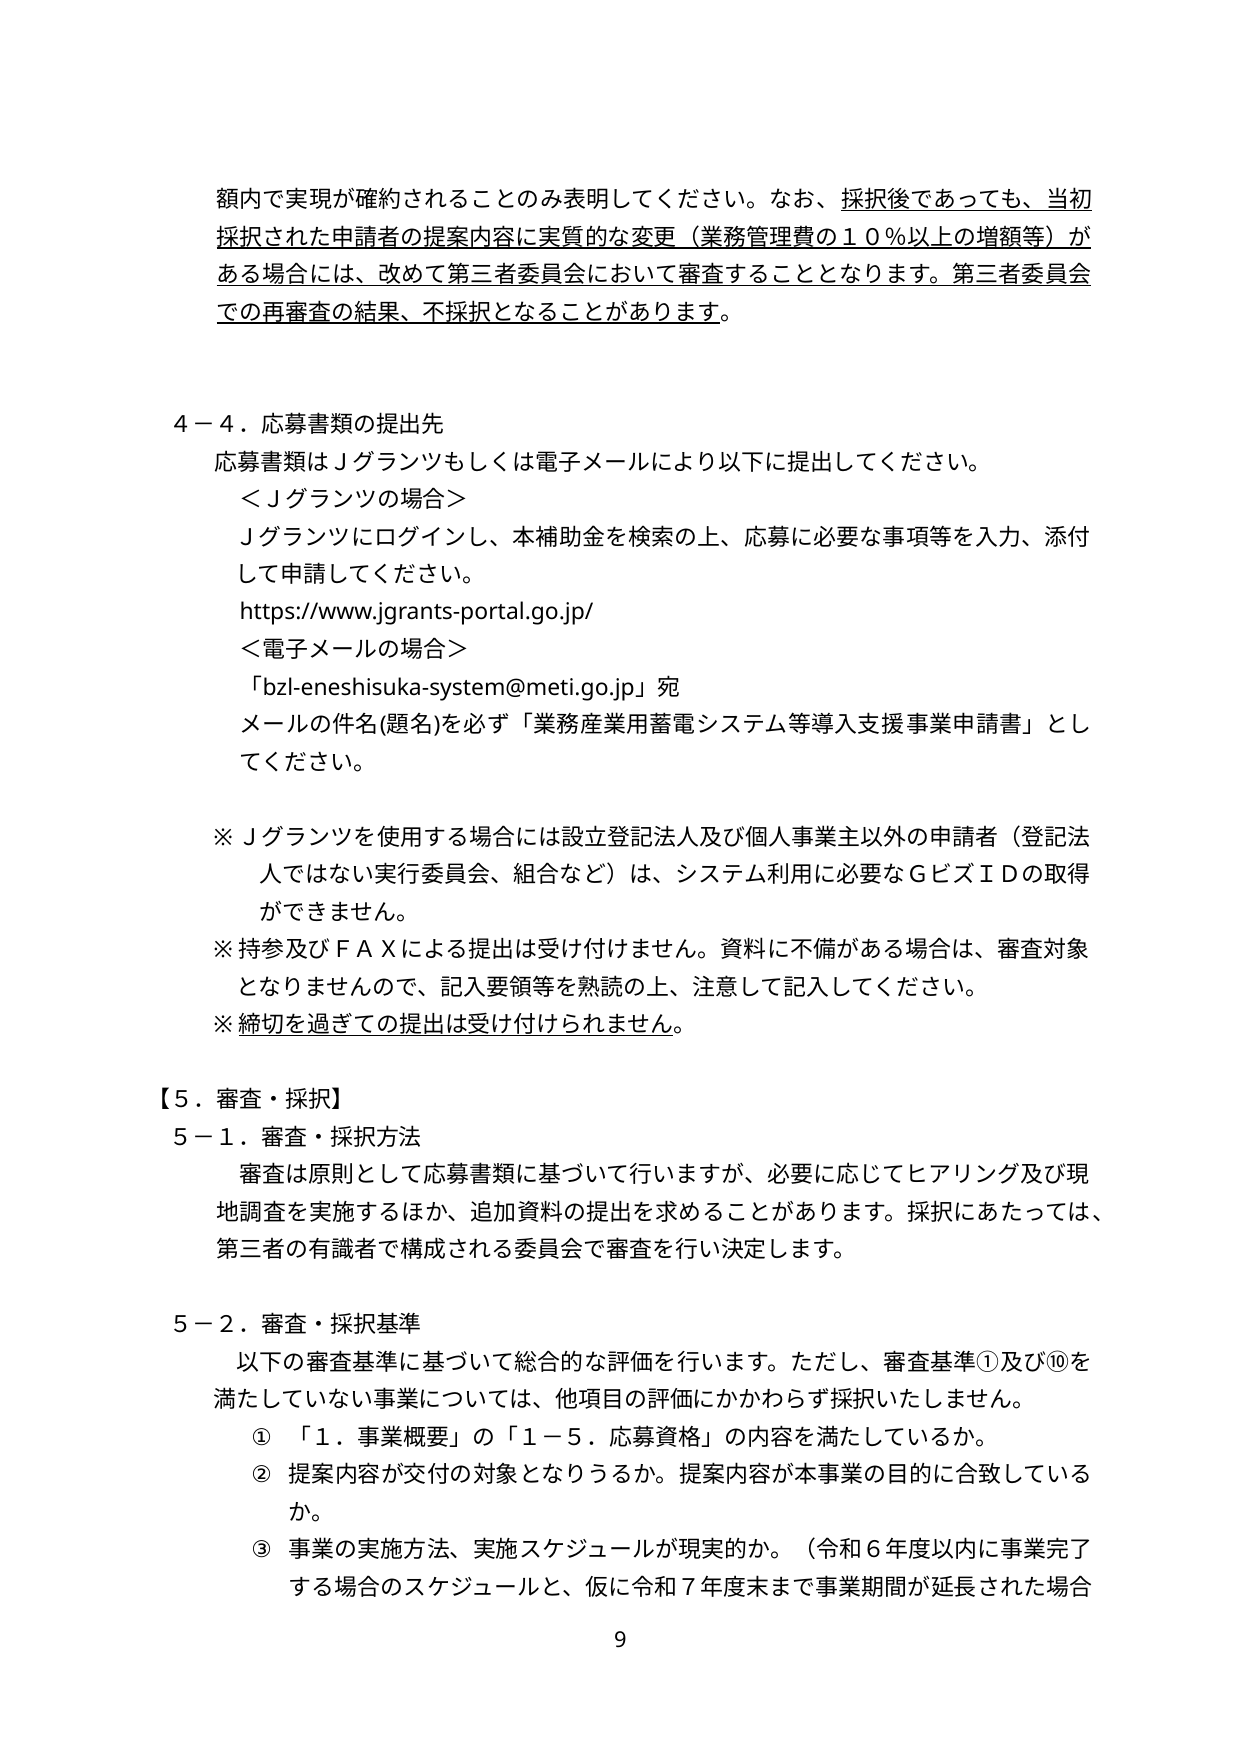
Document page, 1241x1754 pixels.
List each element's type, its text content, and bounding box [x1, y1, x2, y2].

text 応募書類はＪグランツもしくは電子メールにより以下に提出してください。 [191, 442, 1092, 479]
text ５－１．審査・採択方法 [169, 1117, 1092, 1154]
text ＜電子メールの場合＞ [239, 629, 1092, 667]
text 【５．審査・採択】 [148, 1079, 1092, 1117]
text 以下の審査基準に基づいて総合的な評価を行います。ただし、審査基準①及び⑩を満たしていない事業については、他項目の評価にかかわらず採択いたしません。 [213, 1342, 1092, 1417]
text ※ Ｊグランツを使用する場合には設立登記法人及び個人事業主以外の申請者（登記法人ではない実行委員会、組合など）は、システム利用に必要なＧビズＩＤの取得ができません。 [213, 817, 1092, 929]
text 「bzl-eneshisuka-system@meti.go.jp」宛 [239, 667, 1092, 704]
text Ｊグランツにログインし、本補助金を検索の上、応募に必要な事項等を入力、添付 して申請してください。 [235, 517, 1092, 592]
text ４－４．応募書類の提出先 [169, 404, 1092, 442]
text メールの件名(題名)を必ず「業務産業用蓄電システム等導入支援事業申請書」としてください。 [239, 704, 1092, 779]
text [148, 179, 1092, 329]
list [251, 1529, 1092, 1604]
list 提案内容が交付の対象となりうるか。提案内容が本事業の目的に合致しているか。 [251, 1454, 1092, 1529]
text ５－２．審査・採択基準 [169, 1304, 1092, 1342]
text 審査は原則として応募書類に基づいて行いますが、必要に応じてヒアリング及び現地調査を実施するほか、追加資料の提出を求めることがあります。採択にあたっては、第三者の有識者で構成される委員会で審査を行い決定します。 [217, 1154, 1092, 1267]
text ＜Ｊグランツの場合＞ [148, 479, 1092, 517]
list 「１．事業概要」の「１－５．応募資格」の内容を満たしているか。 [251, 1417, 1092, 1454]
text ※ 持参及びＦＡＸによる提出は受け付けません。資料に不備がある場合は、審査対象となりませんので、記入要領等を熟読の上、注意して記入してください。 [213, 929, 1092, 1004]
text https://www.jgrants-portal.go.jp/ [148, 592, 1092, 629]
text ※ 締切を過ぎての提出は受け付けられません。 [213, 1004, 1092, 1042]
